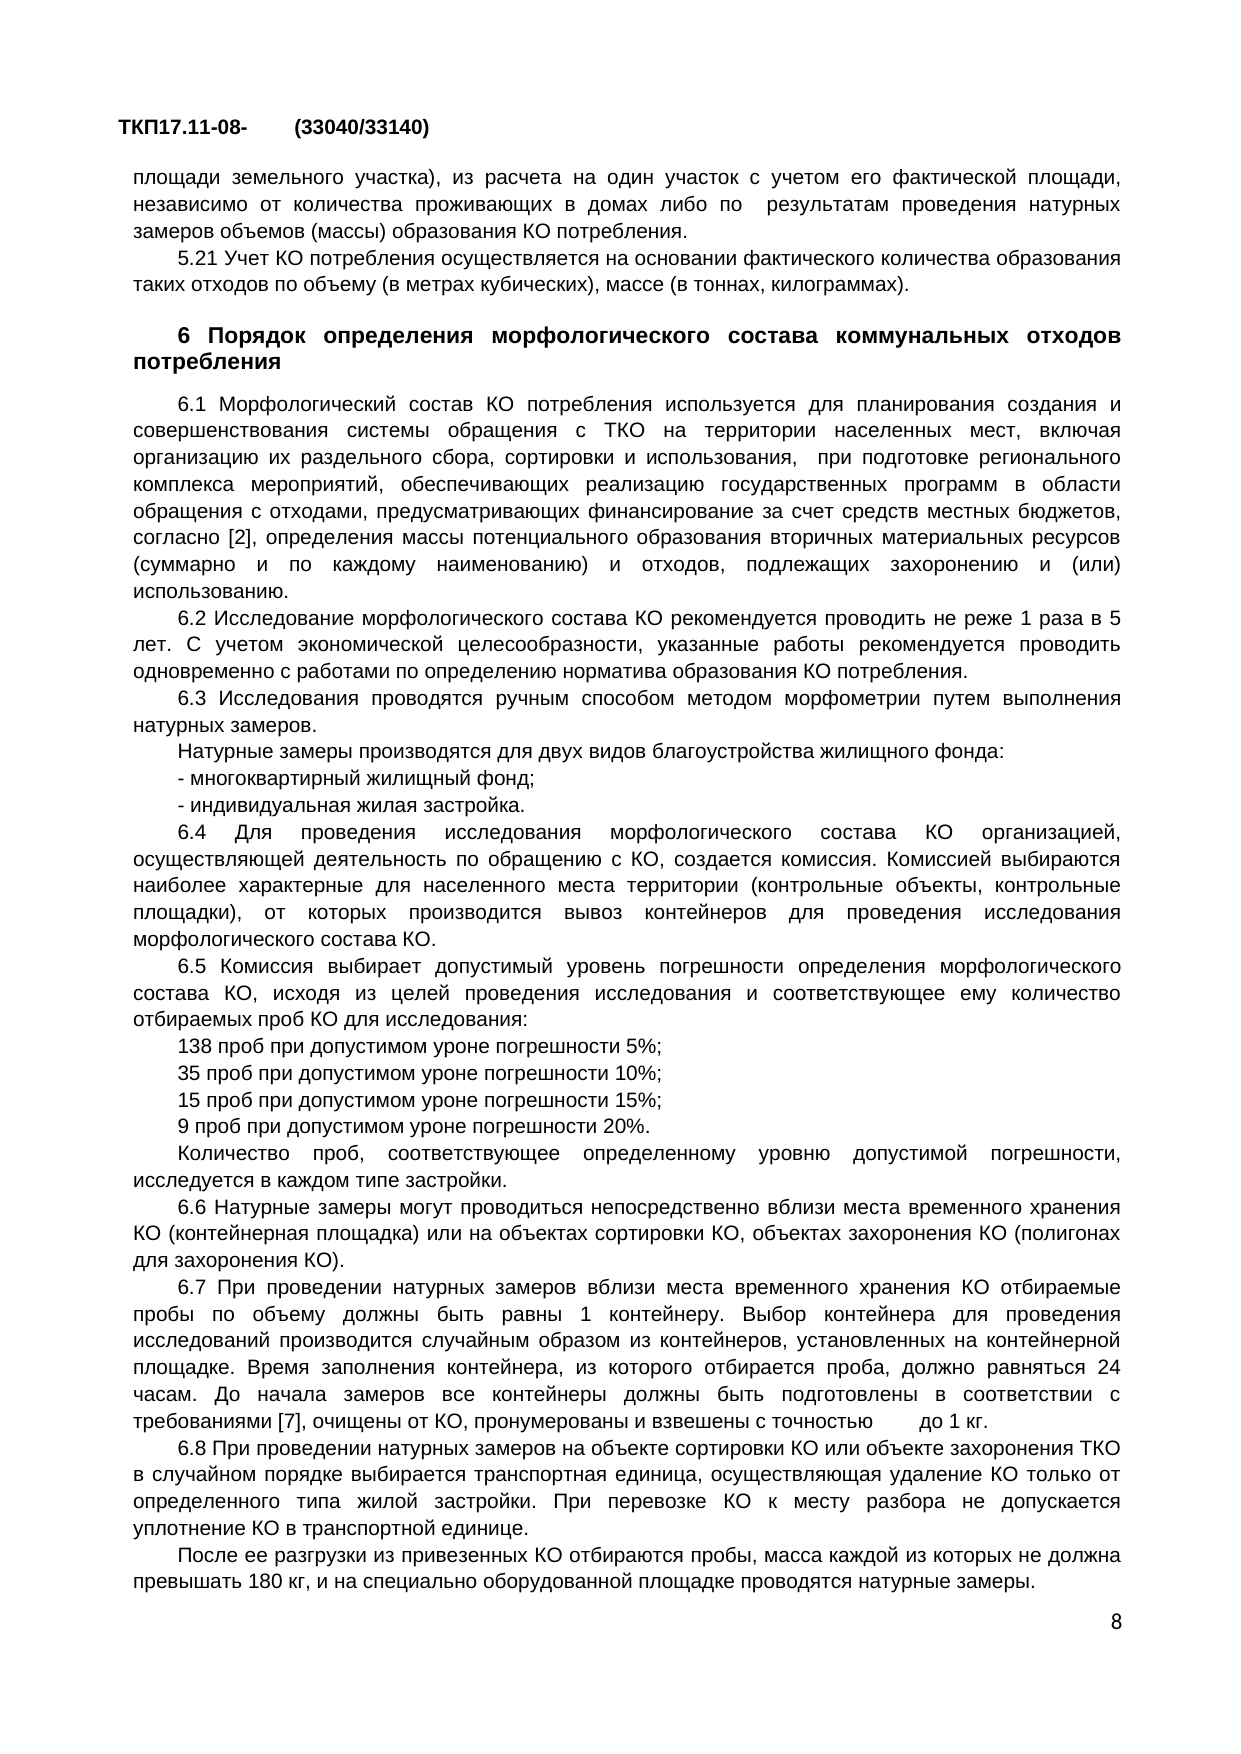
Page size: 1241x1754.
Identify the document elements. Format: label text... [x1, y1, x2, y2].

text 6.1 Морфологический состав КО потребления используется для планирования создания и совершенствования системы обращения с ТКО на территории населенных мест, включая организацию их раздельного сбора, сортировки и использования, при подготовке регионального комплекса мероприятий, обеспечивающих реализацию государственных программ в области обращения с отходами, предусматривающих финансирование за счет средств местных бюджетов, согласно [2], определения массы потенциального образования вторичных материальных ресурсов (суммарно и по каждому наименованию) и отходов, подлежащих захоронению и (или) использованию. [133, 391, 1122, 603]
subtitle 6 Порядок определения морфологического состава коммунальных отходов потребления [133, 322, 1122, 375]
text 6.4 Для проведения исследования морфологического состава КО организацией, осуществляющей деятельность по обращению с КО, создается комиссия. Комиссией выбираются наиболее характерные для населенного места территории (контрольные объекты, контрольные площадки), от которых производится вывоз контейнеров для проведения исследования морфологического состава КО. [133, 820, 1122, 951]
text 6.2 Исследование морфологического состава КО рекомендуется проводить не реже 1 раза в 5 лет. С учетом экономической целесообразности, указанные работы рекомендуется проводить одновременно с работами по определению норматива образования КО потребления. [133, 606, 1122, 683]
text Натурные замеры производятся для двух видов благоустройства жилищного фонда: [133, 739, 1122, 763]
text - многоквартирный жилищный фонд; [133, 766, 1122, 790]
text 138 проб при допустимом уроне погрешности 5%; [133, 1034, 1122, 1058]
text 35 проб при допустимом уроне погрешности 10%; [133, 1061, 1122, 1084]
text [133, 165, 1122, 243]
text 15 проб при допустимом уроне погрешности 15%; [133, 1087, 1122, 1111]
text 6.3 Исследования проводятся ручным способом методом морфометрии путем выполнения натурных замеров. [133, 686, 1122, 737]
text 9 проб при допустимом уроне погрешности 20%. [133, 1114, 1122, 1138]
text 6.5 Комиссия выбирает допустимый уровень погрешности определения морфологического состава КО, исходя из целей проведения исследования и соответствующее ему количество отбираемых проб КО для исследования: [133, 953, 1122, 1031]
text 6.7 При проведении натурных замеров вблизи места временного хранения КО отбираемые пробы по объему должны быть равны 1 контейнеру. Выбор контейнера для проведения исследований производится случайным образом из контейнеров, установленных на контейнерной площадке. Время заполнения контейнера, из которого отбирается проба, должно равняться 24 часам. До начала замеров все контейнеры должны быть подготовлены в соответствии с требованиями [7], очищены от КО, пронумерованы и взвешены с точностью до 1 кг. [133, 1275, 1122, 1433]
text Количество проб, соответствующее определенному уровню допустимой погрешности, исследуется в каждом типе застройки. [133, 1141, 1122, 1192]
text После ее разгрузки из привезенных КО отбираются пробы, масса каждой из которых не должна превышать 180 кг, и на специально оборудованной площадке проводятся натурные замеры. [133, 1542, 1122, 1593]
text - индивидуальная жилая застройка. [133, 793, 1122, 817]
text 6.6 Натурные замеры могут проводиться непосредственно вблизи места временного хранения КО (контейнерная площадка) или на объектах сортировки КО, объектах захоронения КО (полигонах для захоронения КО). [133, 1194, 1122, 1272]
text 6.8 При проведении натурных замеров на объекте сортировки КО или объекте захоронения ТКО в случайном порядке выбирается транспортная единица, осуществляющая удаление КО только от определенного типа жилой застройки. При перевозке КО к месту разбора не допускается уплотнение КО в транспортной единице. [133, 1435, 1122, 1540]
text 5.21 Учет КО потребления осуществляется на основании фактического количества образования таких отходов по объему (в метрах кубических), массе (в тоннах, килограммах). [133, 246, 1122, 296]
